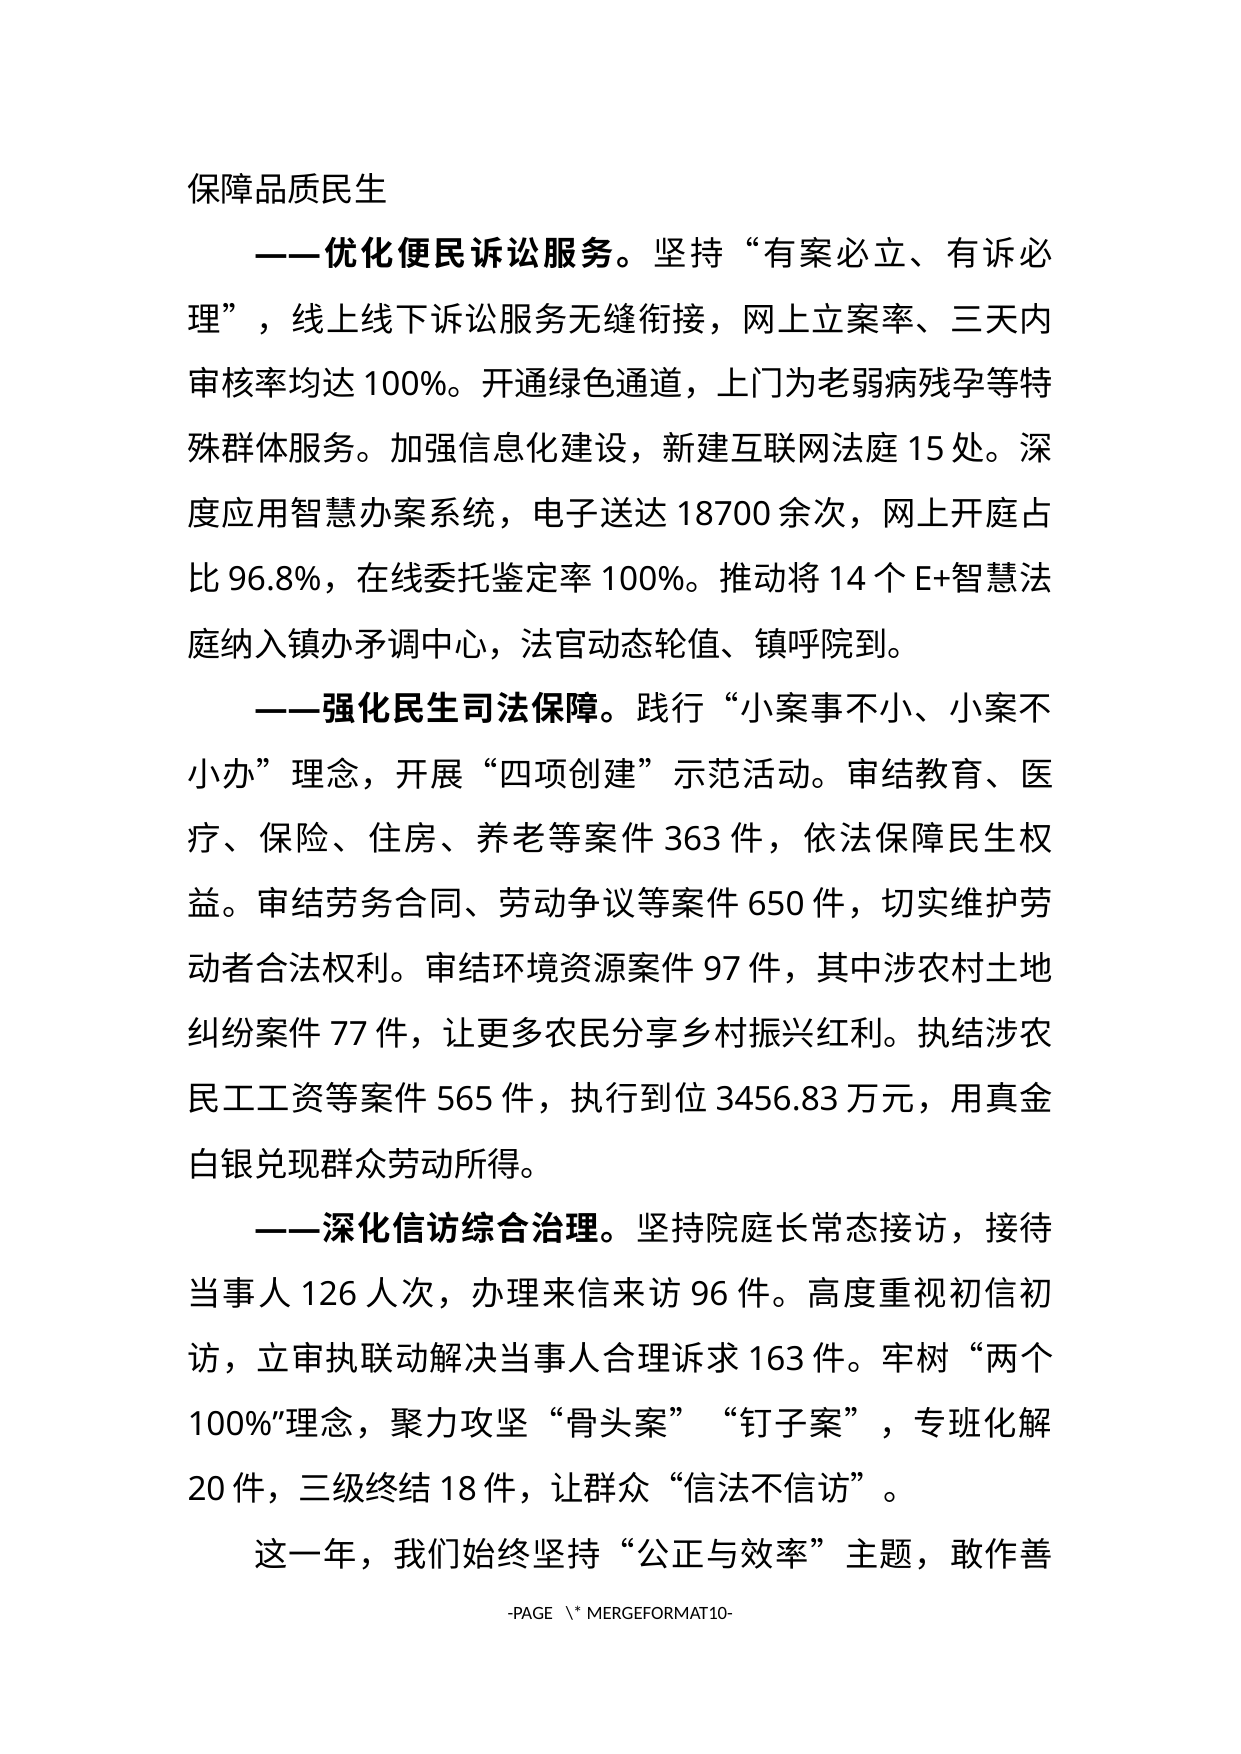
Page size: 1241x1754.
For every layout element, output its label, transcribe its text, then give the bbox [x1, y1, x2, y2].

text ——深化信访综合治理。坚持院庭长常态接访，接待当事人126人次，办理来信来访96件。高度重视初信初访，立审执联动解决当事人合理诉求163件。牢树“两个100%”理念，聚力攻坚“骨头案”“钉子案”，专班化解20件，三级终结18件，让群众“信法不信访”。 [187, 1194, 1053, 1519]
text ——强化民生司法保障。践行“小案事不小、小案不小办”理念，开展“四项创建”示范活动。审结教育、医疗、保险、住房、养老等案件363件，依法保障民生权益。审结劳务合同、劳动争议等案件650件，切实维护劳动者合法权利。审结环境资源案件97件，其中涉农村土地纠纷案件77件，让更多农民分享乡村振兴红利。执结涉农民工工资等案件565件，执行到位3456.83万元，用真金白银兑现群众劳动所得。 [187, 674, 1053, 1194]
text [187, 154, 1053, 219]
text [187, 1519, 1053, 1584]
text ——优化便民诉讼服务。坚持“有案必立、有诉必理”，线上线下诉讼服务无缝衔接，网上立案率、三天内审核率均达100%。开通绿色通道，上门为老弱病残孕等特殊群体服务。加强信息化建设，新建互联网法庭15处。深度应用智慧办案系统，电子送达18700余次，网上开庭占比96.8%，在线委托鉴定率100%。推动将14个E+智慧法庭纳入镇办矛调中心，法官动态轮值、镇呼院到。 [187, 219, 1053, 674]
